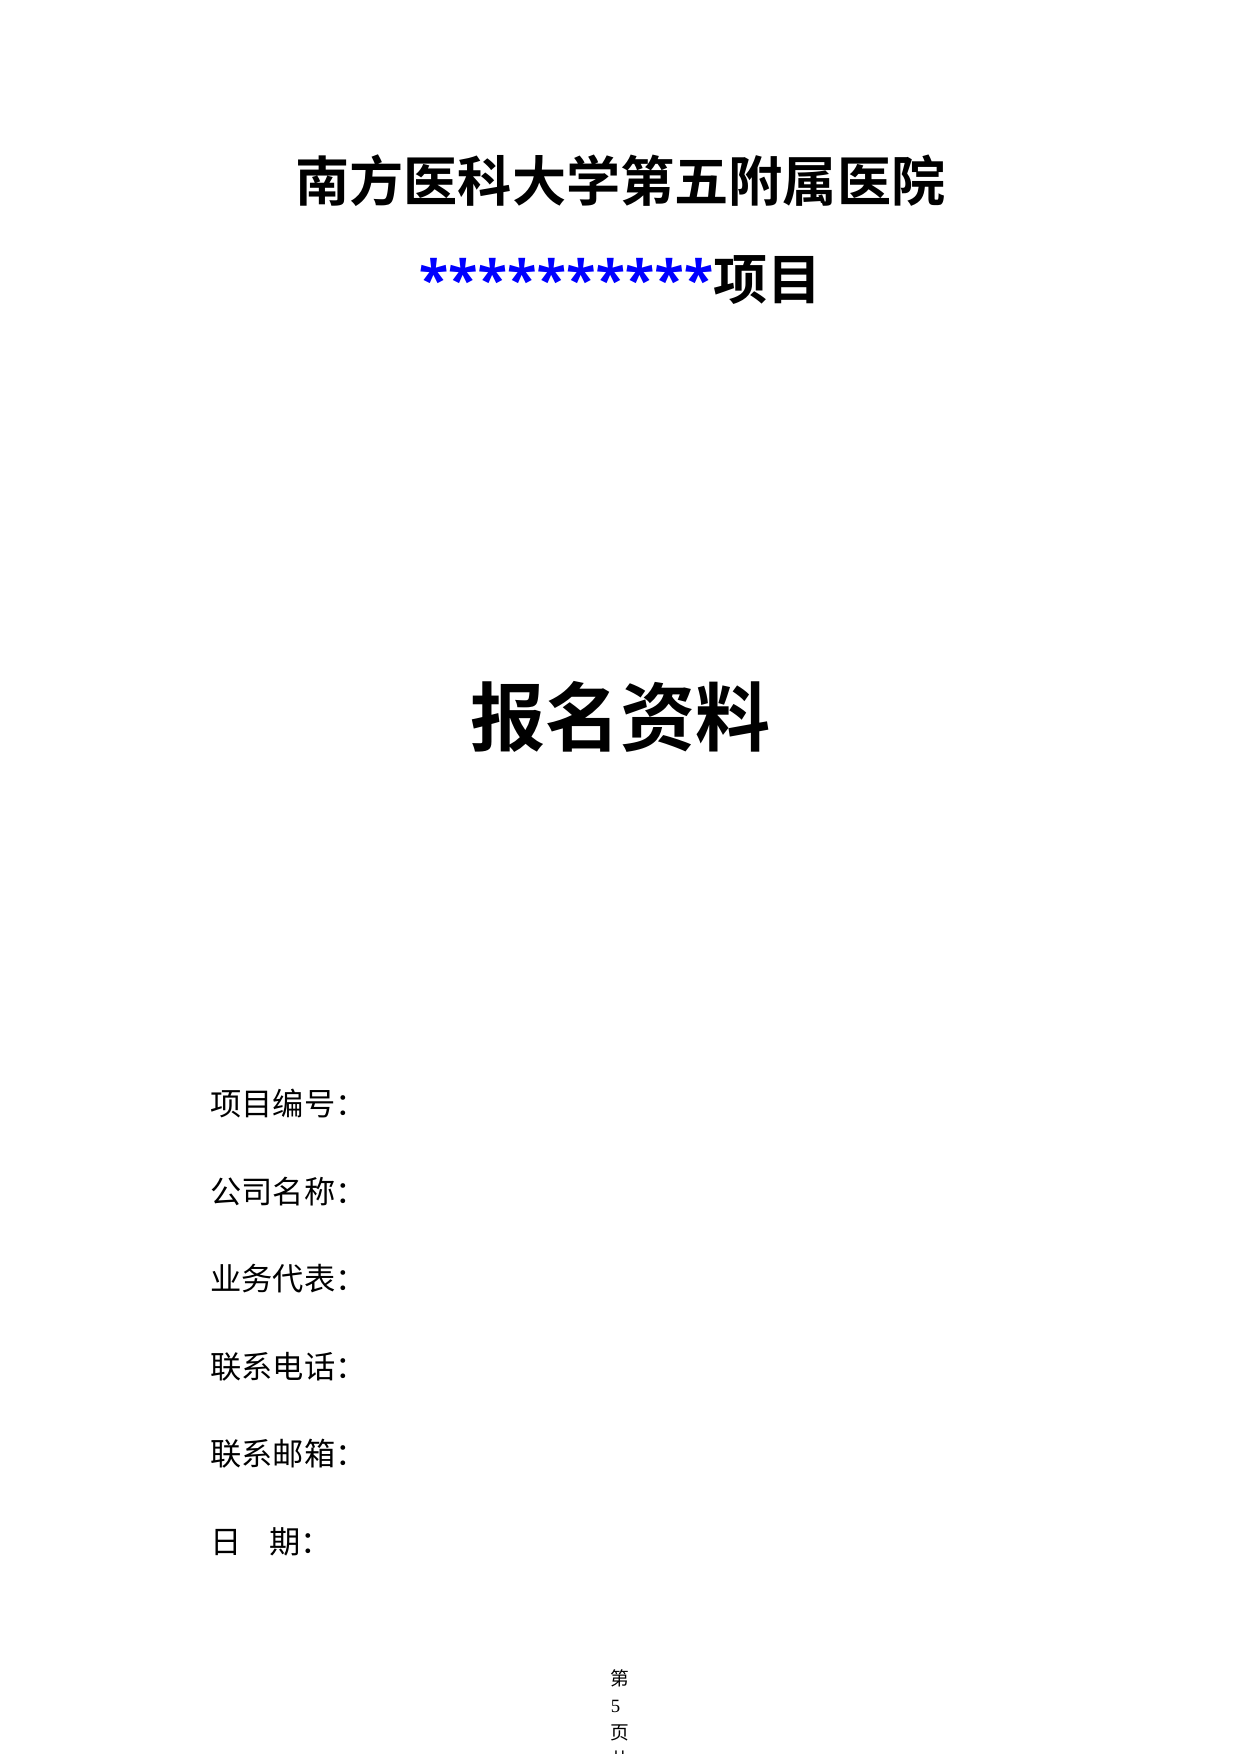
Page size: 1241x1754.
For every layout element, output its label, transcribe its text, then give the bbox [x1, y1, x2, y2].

text 业务代表： [148, 1244, 1092, 1309]
text 公司名称： [148, 1157, 1092, 1222]
text 联系邮箱： [148, 1420, 1092, 1485]
text 项目编号： [148, 1069, 1092, 1134]
text **********项目 [148, 227, 1092, 324]
text 报名资料 [148, 647, 1092, 777]
text 南方医科大学第五附属医院 [148, 129, 1092, 227]
text 联系电话： [148, 1332, 1092, 1397]
text 日 期： [148, 1507, 1092, 1572]
